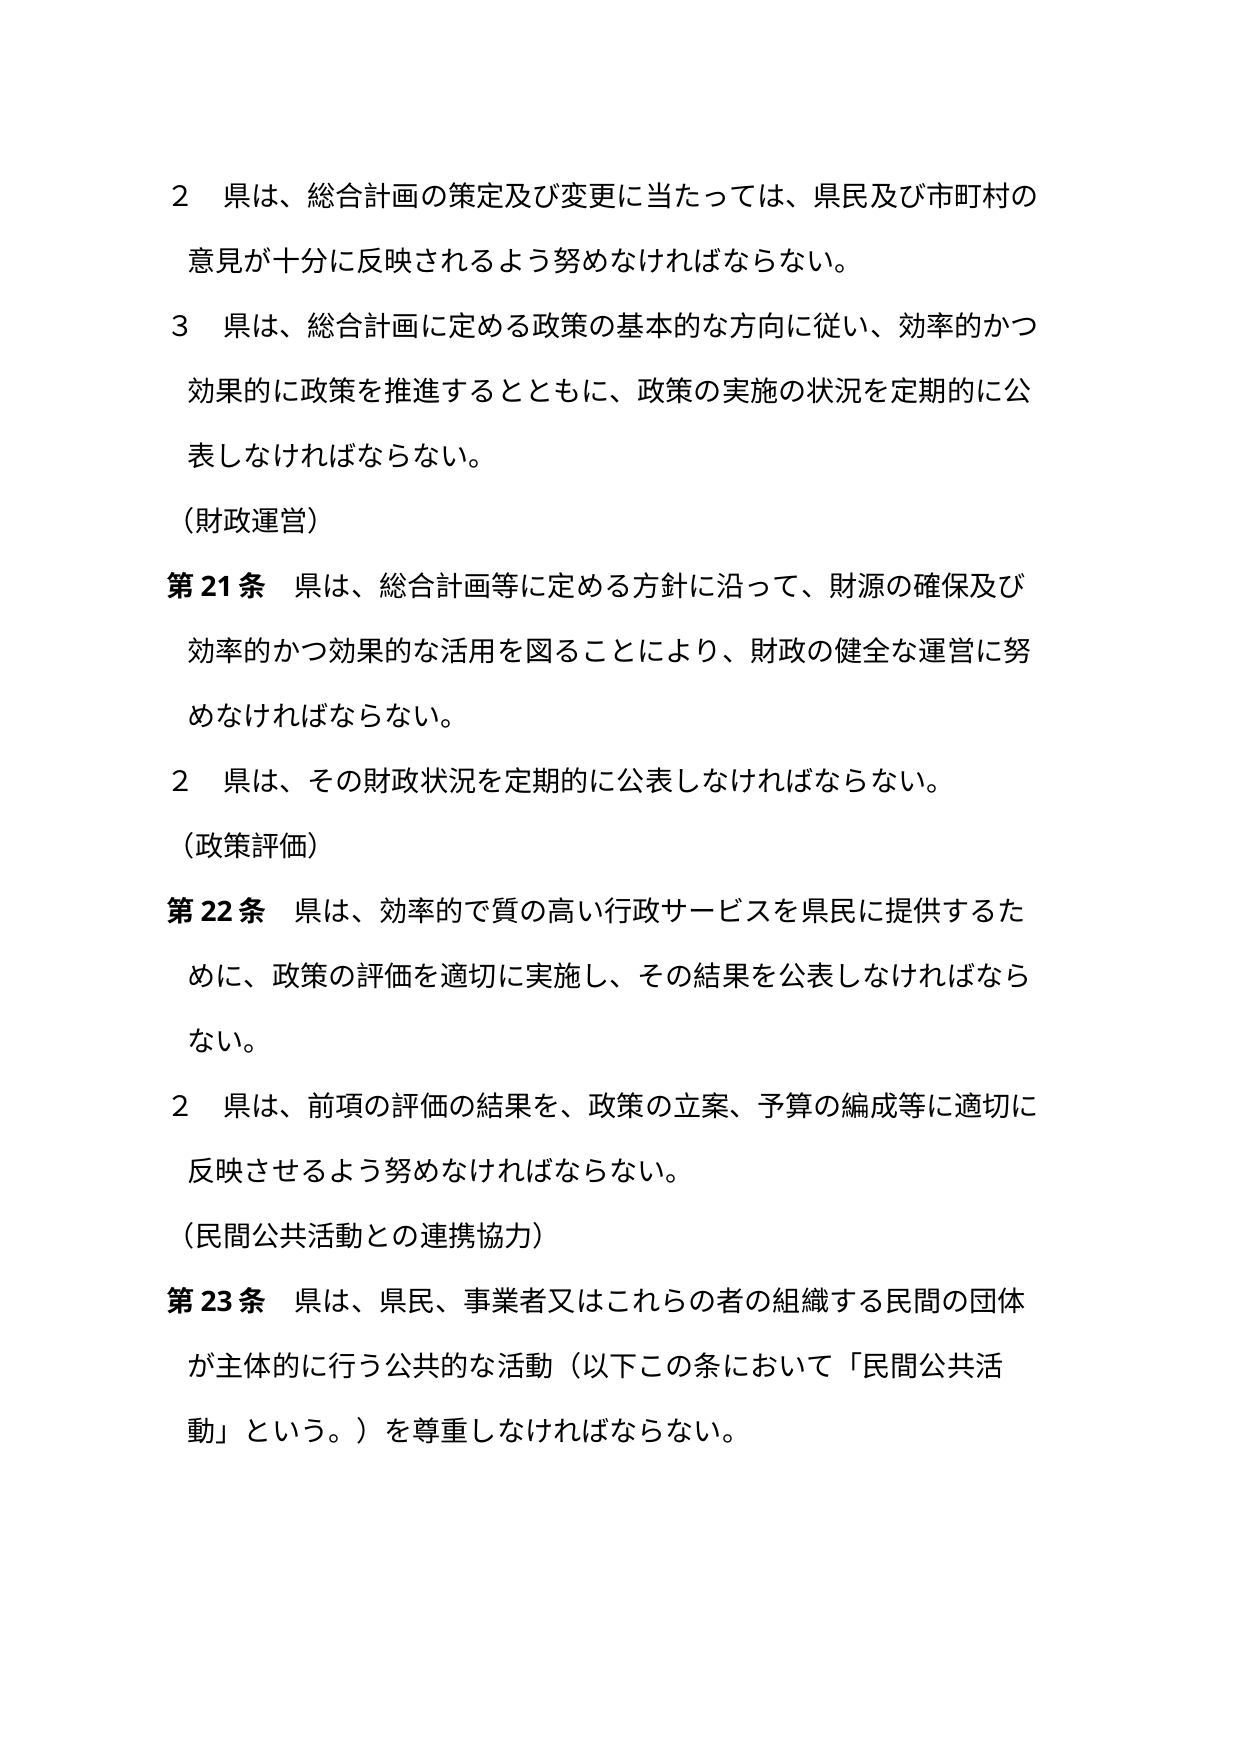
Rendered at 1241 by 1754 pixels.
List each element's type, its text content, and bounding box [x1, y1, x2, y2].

text 第21条 県は、総合計画等に定める方針に沿って、財源の確保及び効率的かつ効果的な活用を図ることにより、財政の健全な運営に努めなければならない。 [167, 552, 1053, 747]
text ２ 県は、総合計画の策定及び変更に当たっては、県民及び市町村の意見が十分に反映されるよう努めなければならない。 [167, 162, 1053, 292]
text （民間公共活動との連携協力） [167, 1202, 1053, 1267]
text ３ 県は、総合計画に定める政策の基本的な方向に従い、効率的かつ効果的に政策を推進するとともに、政策の実施の状況を定期的に公表しなければならない。 [167, 292, 1053, 487]
text （政策評価） [167, 812, 1053, 877]
text 第23条 県は、県民、事業者又はこれらの者の組織する民間の団体が主体的に行う公共的な活動（以下この条において「民間公共活動」という。）を尊重しなければならない。 [167, 1267, 1053, 1462]
text 第22条 県は、効率的で質の高い行政サービスを県民に提供するために、政策の評価を適切に実施し、その結果を公表しなければならない。 [167, 877, 1053, 1072]
text （財政運営） [167, 487, 1053, 552]
text ２ 県は、前項の評価の結果を、政策の立案、予算の編成等に適切に反映させるよう努めなければならない。 [167, 1072, 1053, 1202]
text ２ 県は、その財政状況を定期的に公表しなければならない。 [167, 747, 1053, 812]
